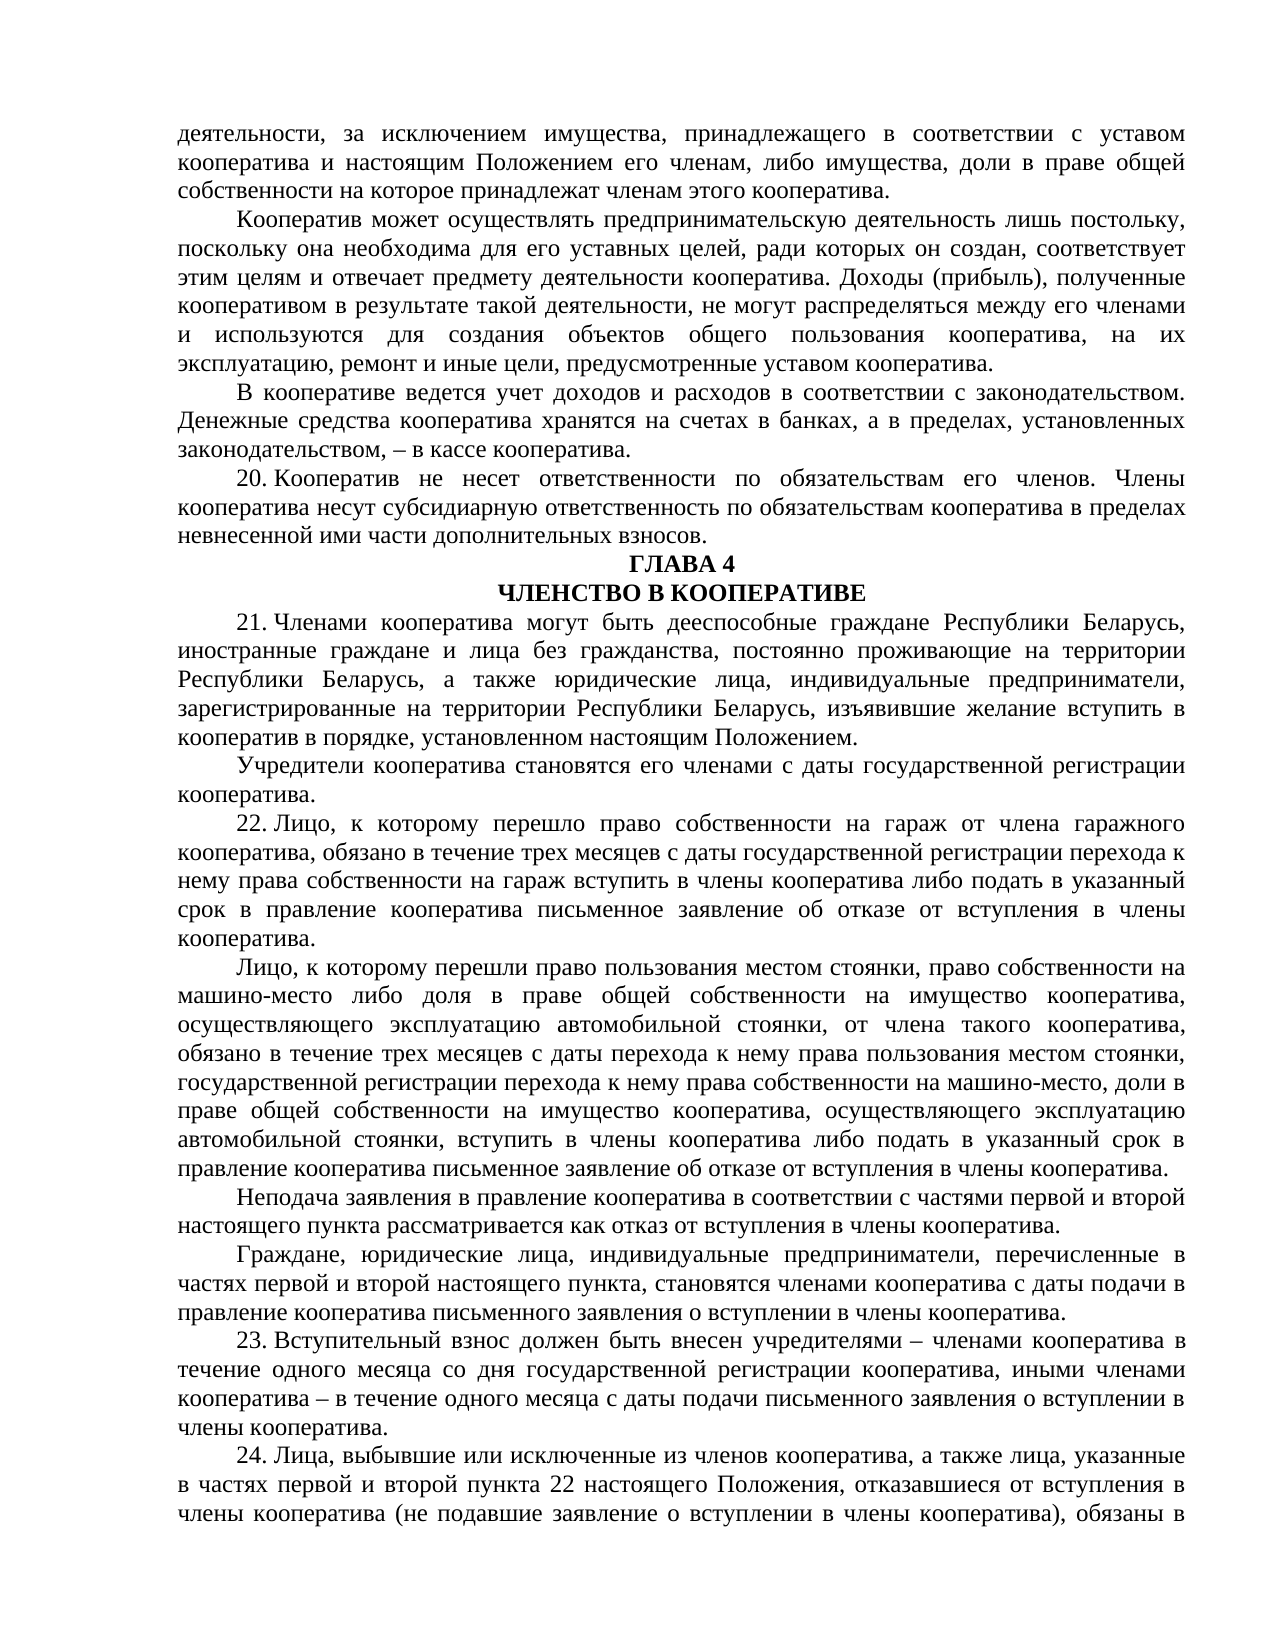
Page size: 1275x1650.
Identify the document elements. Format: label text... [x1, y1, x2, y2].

text ГЛАВА 4 ЧЛЕНСТВО В КООПЕРАТИВЕ [177, 549, 1186, 607]
text 20. Кооператив не несет ответственности по обязательствам его членов. Члены кооператива несут субсидиарную ответственность по обязательствам кооператива в пределах невнесенной ими части дополнительных взносов. [177, 463, 1186, 549]
text 22. Лицо, к которому перешло право собственности на гараж от члена гаражного кооператива, обязано в течение трех месяцев с даты государственной регистрации перехода к нему права собственности на гараж вступить в члены кооператива либо подать в указанный срок в правление кооператива письменное заявление об отказе от вступления в члены кооператива. [177, 808, 1186, 952]
text 23. Вступительный взнос должен быть внесен учредителями – членами кооператива в течение одного месяца со дня государственной регистрации кооператива, иными членами кооператива – в течение одного месяца с даты подачи письменного заявления о вступлении в члены кооператива. [177, 1326, 1186, 1441]
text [177, 1441, 1186, 1527]
text Лицо, к которому перешли право пользования местом стоянки, право собственности на машино-место либо доля в праве общей собственности на имущество кооператива, осуществляющего эксплуатацию автомобильной стоянки, от члена такого кооператива, обязано в течение трех месяцев с даты перехода к нему права пользования местом стоянки, государственной регистрации перехода к нему права собственности на машино-место, доли в праве общей собственности на имущество кооператива, осуществляющего эксплуатацию автомобильной стоянки, вступить в члены кооператива либо подать в указанный срок в правление кооператива письменное заявление об отказе от вступления в члены кооператива. [177, 952, 1186, 1182]
text Граждане, юридические лица, индивидуальные предприниматели, перечисленные в частях первой и второй настоящего пункта, становятся членами кооператива с даты подачи в правление кооператива письменного заявления о вступлении в члены кооператива. [177, 1239, 1186, 1326]
text 21. Членами кооператива могут быть дееспособные граждане Республики Беларусь, иностранные граждане и лица без гражданства, постоянно проживающие на территории Республики Беларусь, а также юридические лица, индивидуальные предприниматели, зарегистрированные на территории Республики Беларусь, изъявившие желание вступить в кооператив в порядке, установленном настоящим Положением. [177, 607, 1186, 751]
text Неподача заявления в правление кооператива в соответствии с частями первой и второй настоящего пункта рассматривается как отказ от вступления в члены кооператива. [177, 1182, 1186, 1239]
text Кооператив может осуществлять предпринимательскую деятельность лишь постольку, поскольку она необходима для его уставных целей, ради которых он создан, соответствует этим целям и отвечает предмету деятельности кооператива. Доходы (прибыль), полученные кооперативом в результате такой деятельности, не могут распределяться между его членами и используются для создания объектов общего пользования кооператива, на их эксплуатацию, ремонт и иные цели, предусмотренные уставом кооператива. [177, 204, 1186, 377]
text В кооперативе ведется учет доходов и расходов в соответствии с законодательством. Денежные средства кооператива хранятся на счетах в банках, а в пределах, установленных законодательством, – в кассе кооператива. [177, 377, 1186, 463]
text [177, 118, 1186, 204]
text Учредители кооператива становятся его членами с даты государственной регистрации кооператива. [177, 751, 1186, 808]
